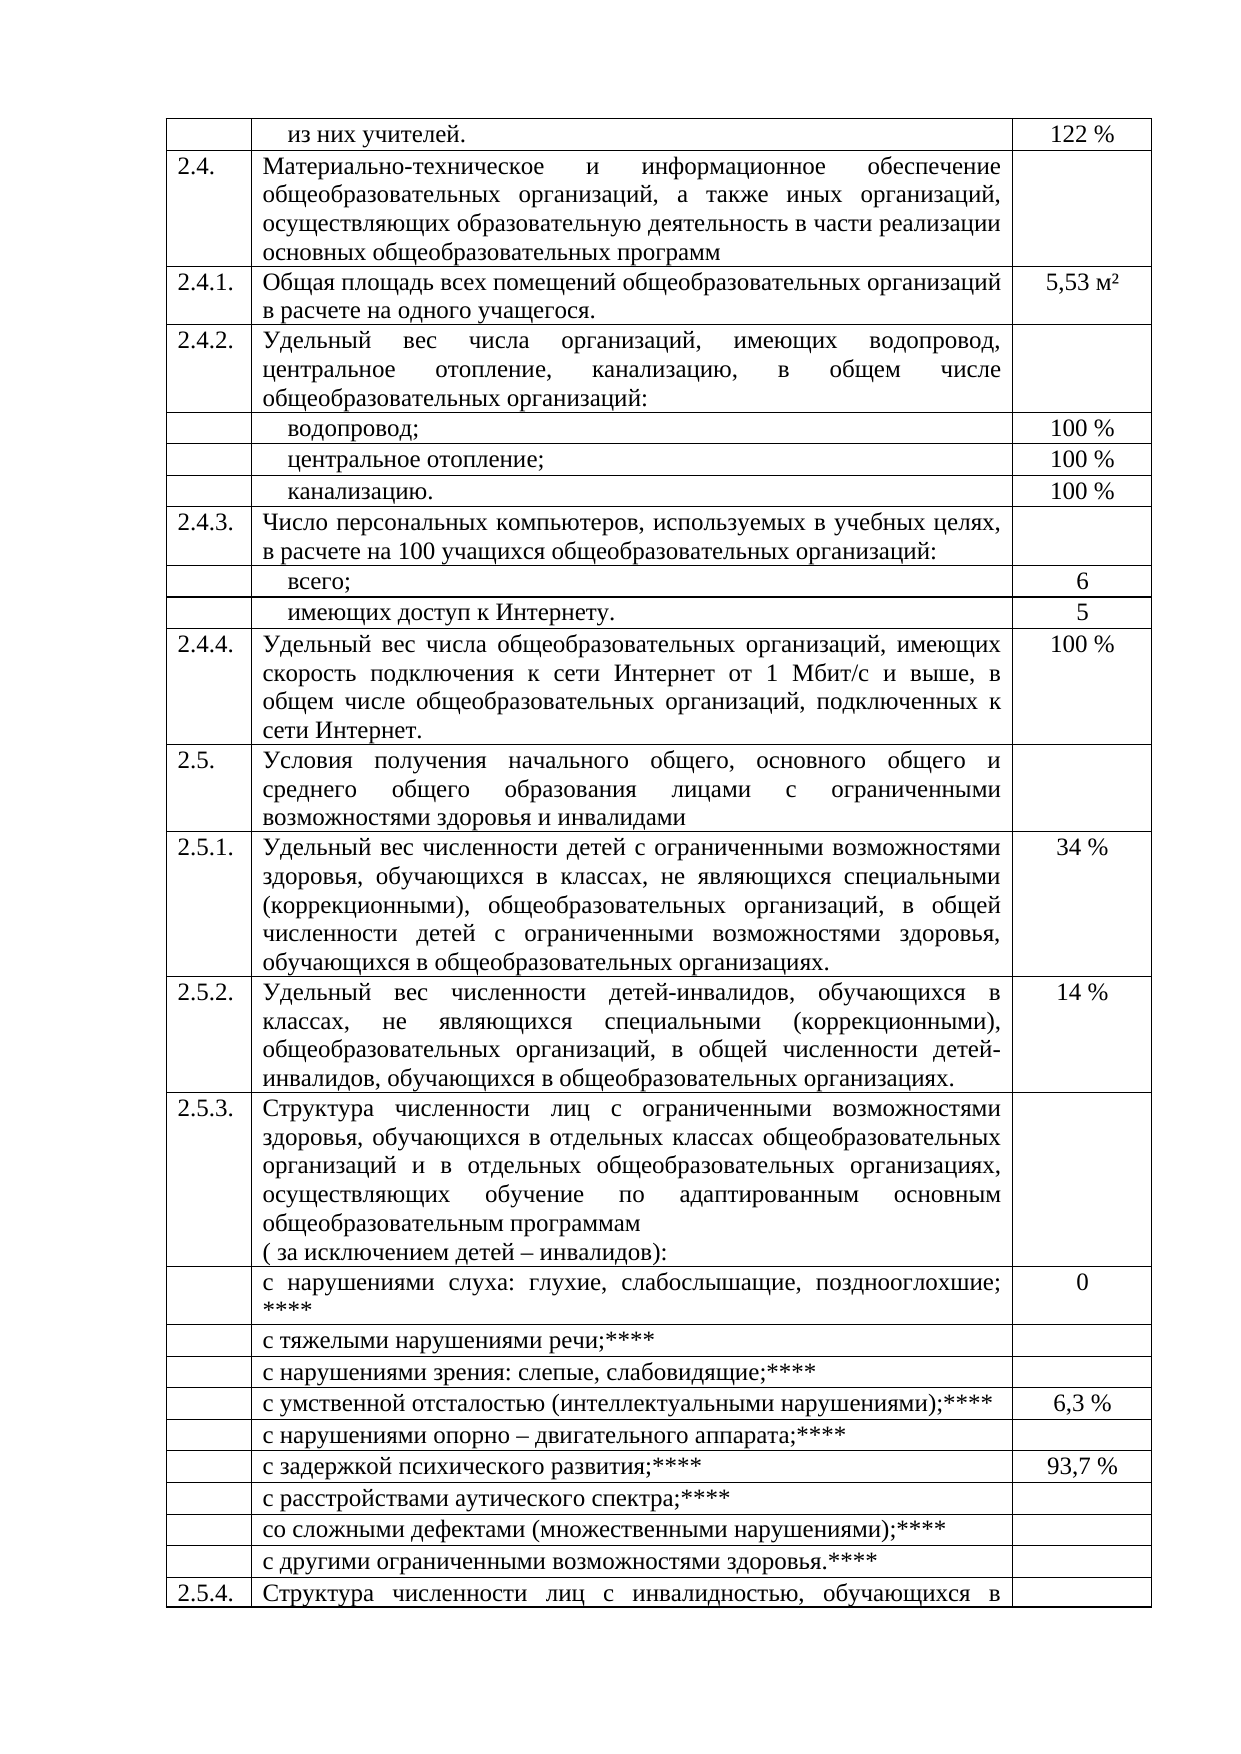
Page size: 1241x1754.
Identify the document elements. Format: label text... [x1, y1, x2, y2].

table_cell Условия получения начального общего, основного общего и среднего общего образования лицами с ограниченными возможностями здоровья и инвалидами [252, 745, 1012, 831]
table_cell 5 [1013, 598, 1151, 628]
table_cell [1013, 1093, 1151, 1266]
table_cell [1013, 1546, 1151, 1577]
table_cell 2.5.1. [167, 832, 251, 976]
table_cell [167, 1420, 251, 1450]
table_cell 2.4.2. [167, 325, 251, 412]
table_cell с умственной отсталостью (интеллектуальными нарушениями);**** [252, 1388, 1012, 1419]
table_cell имеющих доступ к Интернету. [252, 598, 1012, 628]
table_cell [1013, 1483, 1151, 1513]
table_cell с нарушениями слуха: глухие, слабослышащие, позднооглохшие; **** [252, 1267, 1012, 1324]
table_cell с задержкой психического развития;**** [252, 1451, 1012, 1482]
table_cell 2.5.4. [167, 1578, 251, 1606]
table_cell 2.5. [167, 745, 251, 831]
table_cell канализацию. [252, 476, 1012, 506]
table_cell Общая площадь всех помещений общеобразовательных организаций в расчете на одного учащегося. [252, 267, 1012, 324]
table_cell 2.4.4. [167, 629, 251, 744]
table_cell [167, 1451, 251, 1482]
table_cell 14 % [1013, 977, 1151, 1092]
table_cell 2.4.3. [167, 507, 251, 565]
table_cell 34 % [1013, 832, 1151, 976]
table_cell с нарушениями опорно – двигательного аппарата;**** [252, 1420, 1012, 1450]
table_cell 100 % [1013, 476, 1151, 506]
table_cell 2.5.2. [167, 977, 251, 1092]
table_cell 0 [1013, 1267, 1151, 1324]
table_cell [1013, 507, 1151, 565]
table_cell 100 % [1013, 413, 1151, 443]
table_cell с тяжелыми нарушениями речи;**** [252, 1325, 1012, 1356]
table_cell водопровод; [252, 413, 1012, 443]
table_cell [167, 119, 251, 150]
table_cell [1013, 1420, 1151, 1450]
table_cell [167, 1546, 251, 1577]
table_cell 2.4.1. [167, 267, 251, 324]
table_cell Структура численности лиц с ограниченными возможностями здоровья, обучающихся в отдельных классах общеобразовательных организаций и в отдельных общеобразовательных организациях, осуществляющих обучение по адаптированным основным общеобразовательным программам ( за исключением детей – инвалидов): [252, 1093, 1012, 1266]
table_cell Материально-техническое и информационное обеспечение общеобразовательных организаций, а также иных организаций, осуществляющих образовательную деятельность в части реализации основных общеобразовательных программ [252, 151, 1012, 266]
table_cell центральное отопление; [252, 444, 1012, 475]
table_cell [1013, 1325, 1151, 1356]
table_cell [167, 598, 251, 628]
table_cell 122 % [1013, 119, 1151, 150]
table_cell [252, 1578, 1012, 1606]
table_cell 2.5.3. [167, 1093, 251, 1266]
table_cell с нарушениями зрения: слепые, слабовидящие;**** [252, 1357, 1012, 1387]
table_cell Число персональных компьютеров, используемых в учебных целях, в расчете на 100 учащихся общеобразовательных организаций: [252, 507, 1012, 565]
table_cell [1013, 151, 1151, 266]
table_cell 6 [1013, 566, 1151, 596]
table_cell [167, 1267, 251, 1324]
table_cell с другими ограниченными возможностями здоровья.**** [252, 1546, 1012, 1577]
table_cell всего; [252, 566, 1012, 596]
table_cell [167, 1483, 251, 1513]
table_cell [1013, 745, 1151, 831]
table_cell [1013, 1515, 1151, 1545]
table_cell Удельный вес числа общеобразовательных организаций, имеющих скорость подключения к сети Интернет от 1 Мбит/с и выше, в общем числе общеобразовательных организаций, подключенных к сети Интернет. [252, 629, 1012, 744]
table_cell [1013, 325, 1151, 412]
table_cell [167, 1388, 251, 1419]
table_cell 93,7 % [1013, 1451, 1151, 1482]
table_cell из них учителей. [252, 119, 1012, 150]
table_cell со сложными дефектами (множественными нарушениями);**** [252, 1515, 1012, 1545]
table_cell [167, 1515, 251, 1545]
table_cell [1013, 1357, 1151, 1387]
table_cell 6,3 % [1013, 1388, 1151, 1419]
table_cell [167, 1325, 251, 1356]
table_cell 5,53 м² [1013, 267, 1151, 324]
table_cell [167, 476, 251, 506]
table_cell [167, 1357, 251, 1387]
table_cell [167, 566, 251, 596]
table_cell с расстройствами аутического спектра;**** [252, 1483, 1012, 1513]
table_cell Удельный вес численности детей-инвалидов, обучающихся в классах, не являющихся специальными (коррекционными), общеобразовательных организаций, в общей численности детей-инвалидов, обучающихся в общеобразовательных организациях. [252, 977, 1012, 1092]
table_cell [167, 413, 251, 443]
table_cell Удельный вес числа организаций, имеющих водопровод, центральное отопление, канализацию, в общем числе общеобразовательных организаций: [252, 325, 1012, 412]
table_cell 100 % [1013, 629, 1151, 744]
table_cell [1013, 1578, 1151, 1606]
table_cell [167, 444, 251, 475]
table_cell 100 % [1013, 444, 1151, 475]
table_cell 2.4. [167, 151, 251, 266]
table_cell Удельный вес численности детей с ограниченными возможностями здоровья, обучающихся в классах, не являющихся специальными (коррекционными), общеобразовательных организаций, в общей численности детей с ограниченными возможностями здоровья, обучающихся в общеобразовательных организациях. [252, 832, 1012, 976]
